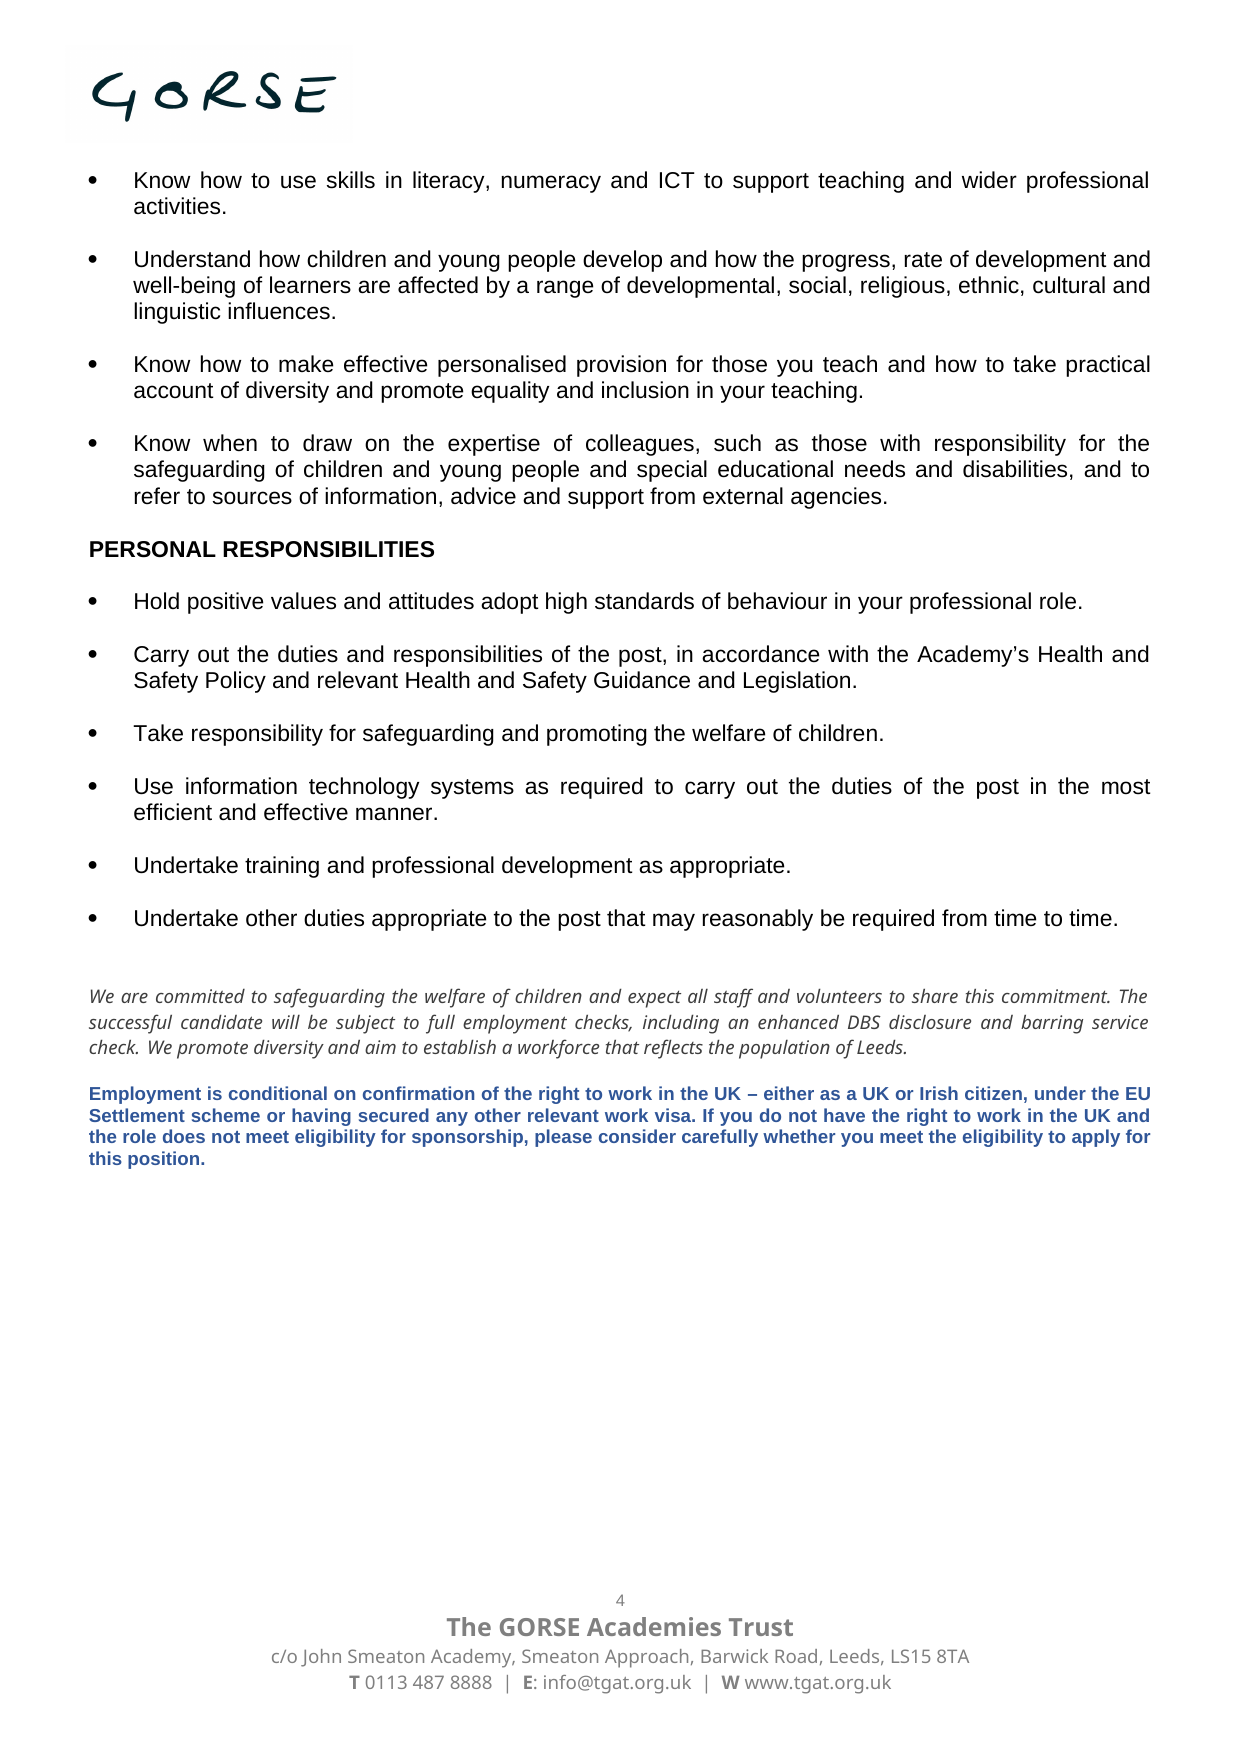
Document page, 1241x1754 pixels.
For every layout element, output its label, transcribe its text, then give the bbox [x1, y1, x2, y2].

list Undertake training and professional development as appropriate. [89, 852, 1152, 878]
text Employment is conditional on confirmation of the right to work in the UK – either as a UK or Irish citizen, under the EU Settlement scheme or having secured any other relevant work visa. If you do not have the right to work in the UK and the role does not meet eligibility for sponsorship, please consider carefully whether you meet the eligibility to apply for this position. [89, 1083, 1152, 1169]
list Undertake other duties appropriate to the post that may reasonably be required from time to time. [89, 904, 1152, 931]
list Know how to use skills in literacy, numeracy and ICT to support teaching and wider professional activities. [89, 167, 1152, 219]
list Know when to draw on the expertise of colleagues, such as those with responsibility for the safeguarding of children and young people and special educational needs and disabilities, and to refer to sources of information, advice and support from external agencies. [89, 430, 1152, 509]
text PERSONAL RESPONSIBILITIES [89, 536, 1152, 562]
list Understand how children and young people develop and how the progress, rate of development and well-being of learners are affected by a range of developmental, social, religious, ethnic, cultural and linguistic influences. [89, 246, 1152, 325]
list Use information technology systems as required to carry out the duties of the post in the most efficient and effective manner. [89, 773, 1152, 825]
picture [64, 45, 354, 143]
list Hold positive values and attitudes adopt high standards of behaviour in your professional role. [89, 588, 1152, 614]
list Take responsibility for safeguarding and promoting the welfare of children. [89, 720, 1152, 746]
list Carry out the duties and responsibilities of the post, in accordance with the Academy’s Health and Safety Policy and relevant Health and Safety Guidance and Legislation. [89, 641, 1152, 694]
list Know how to make effective personalised provision for those you teach and how to take practical account of diversity and promote equality and inclusion in your teaching. [89, 351, 1152, 404]
text We are committed to safeguarding the welfare of children and expect all staff and volunteers to share this commitment. The successful candidate will be subject to full employment checks, including an enhanced DBS disclosure and barring service check. We promote diversity and aim to establish a workforce that reflects the population of Leeds. [89, 983, 1152, 1060]
